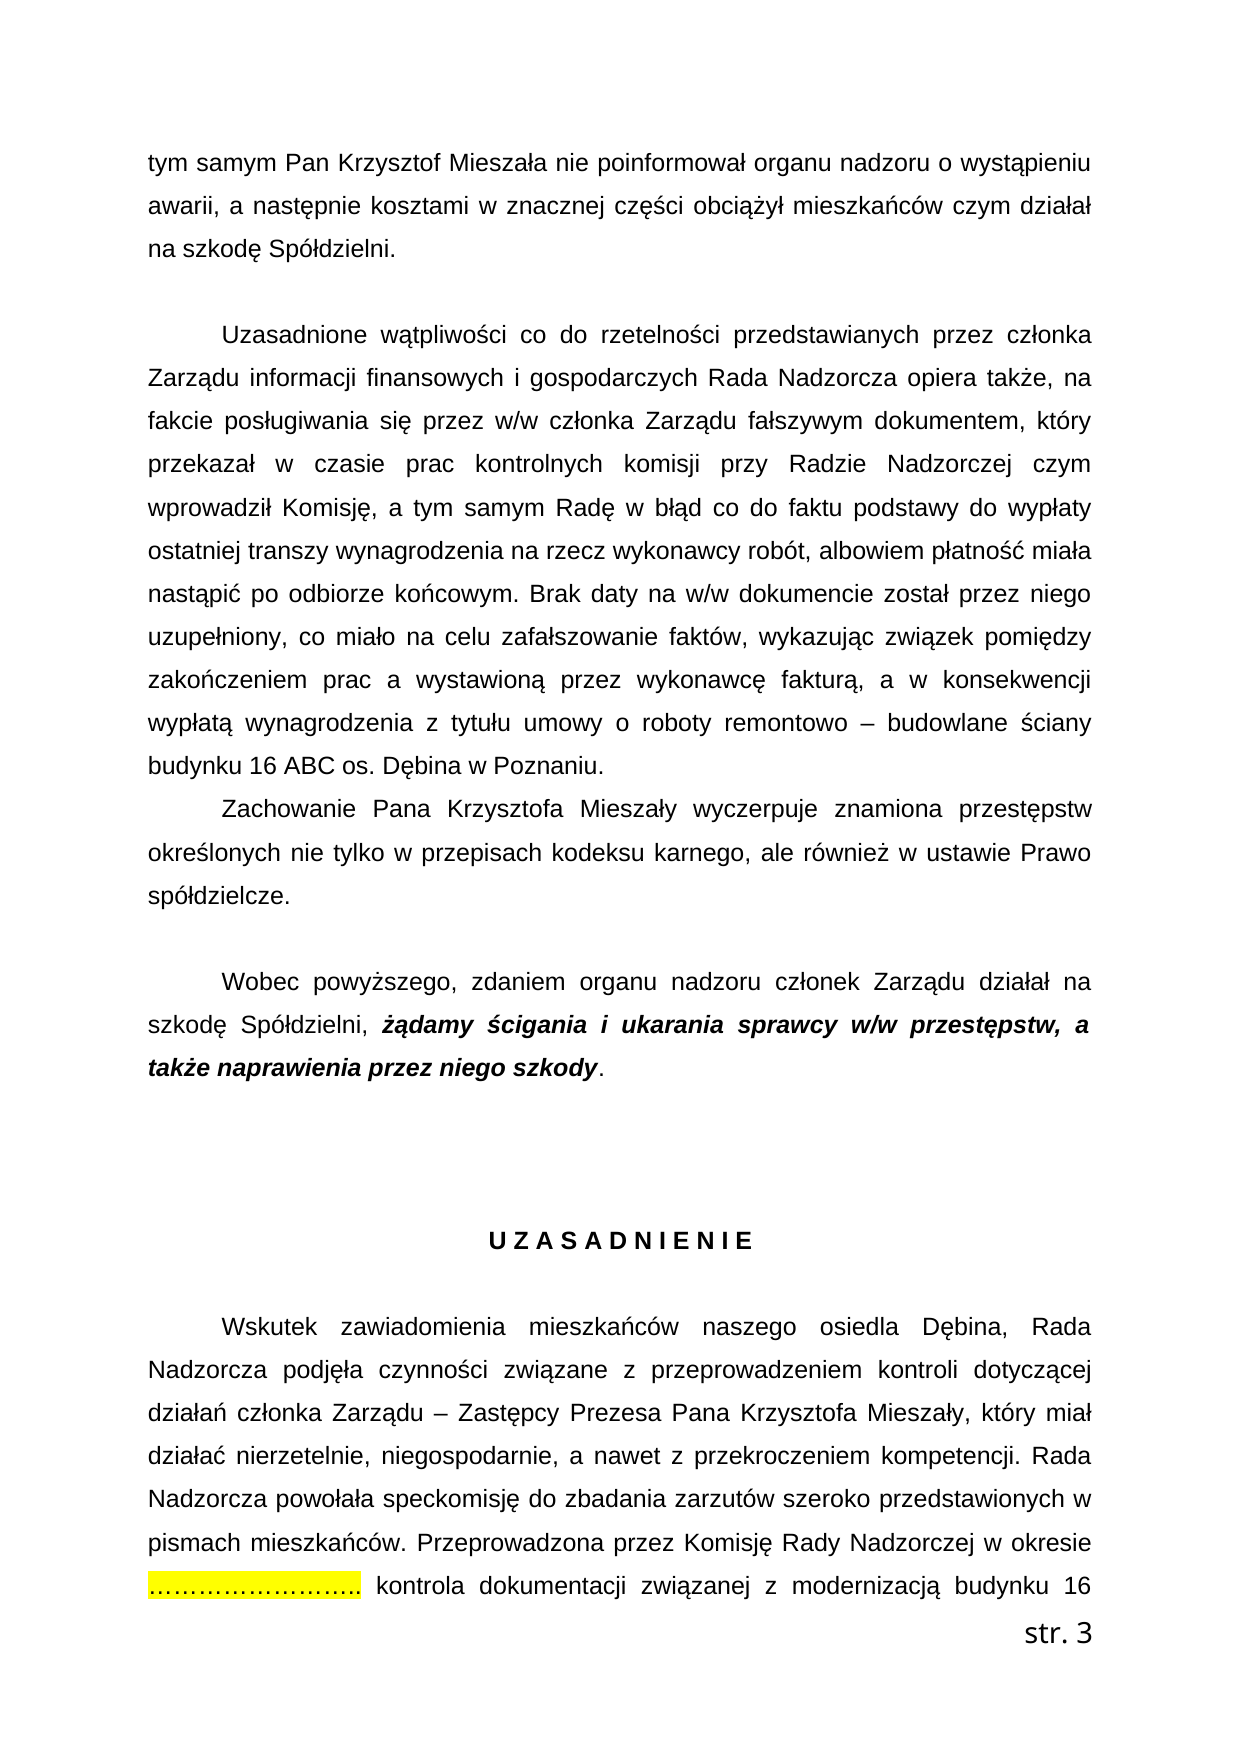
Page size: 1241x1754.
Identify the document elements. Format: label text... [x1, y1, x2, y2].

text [148, 1312, 1093, 1599]
text Uzasadnione wątpliwości co do rzetelności przedstawianych przez członka Zarządu informacji finansowych i gospodarczych Rada Nadzorcza opiera także, na fakcie posługiwania się przez w/w członka Zarządu fałszywym dokumentem, który przekazał w czasie prac kontrolnych komisji przy Radzie Nadzorczej czym wprowadził Komisję, a tym samym Radę w błąd co do faktu podstawy do wypłaty ostatniej transzy wynagrodzenia na rzecz wykonawcy robót, albowiem płatność miała nastąpić po odbiorze końcowym. Brak daty na w/w dokumencie został przez niego uzupełniony, co miało na celu zafałszowanie faktów, wykazując związek pomiędzy zakończeniem prac a wystawioną przez wykonawcę fakturą, a w konsekwencji wypłatą wynagrodzenia z tytułu umowy o roboty remontowo – budowlane ściany budynku 16 ABC os. Dębina w Poznaniu. [148, 320, 1093, 780]
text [148, 148, 1093, 263]
text Wobec powyższego, zdaniem organu nadzoru członek Zarządu działał na szkodę Spółdzielni, żądamy ścigania i ukarania sprawcy w/w przestępstw, a także naprawienia przez niego szkody. [148, 967, 1093, 1082]
text Zachowanie Pana Krzysztofa Mieszały wyczerpuje znamiona przestępstw określonych nie tylko w przepisach kodeksu karnego, ale również w ustawie Prawo spółdzielcze. [148, 794, 1093, 909]
text U Z A S A D N I E N I E [148, 1226, 1093, 1254]
